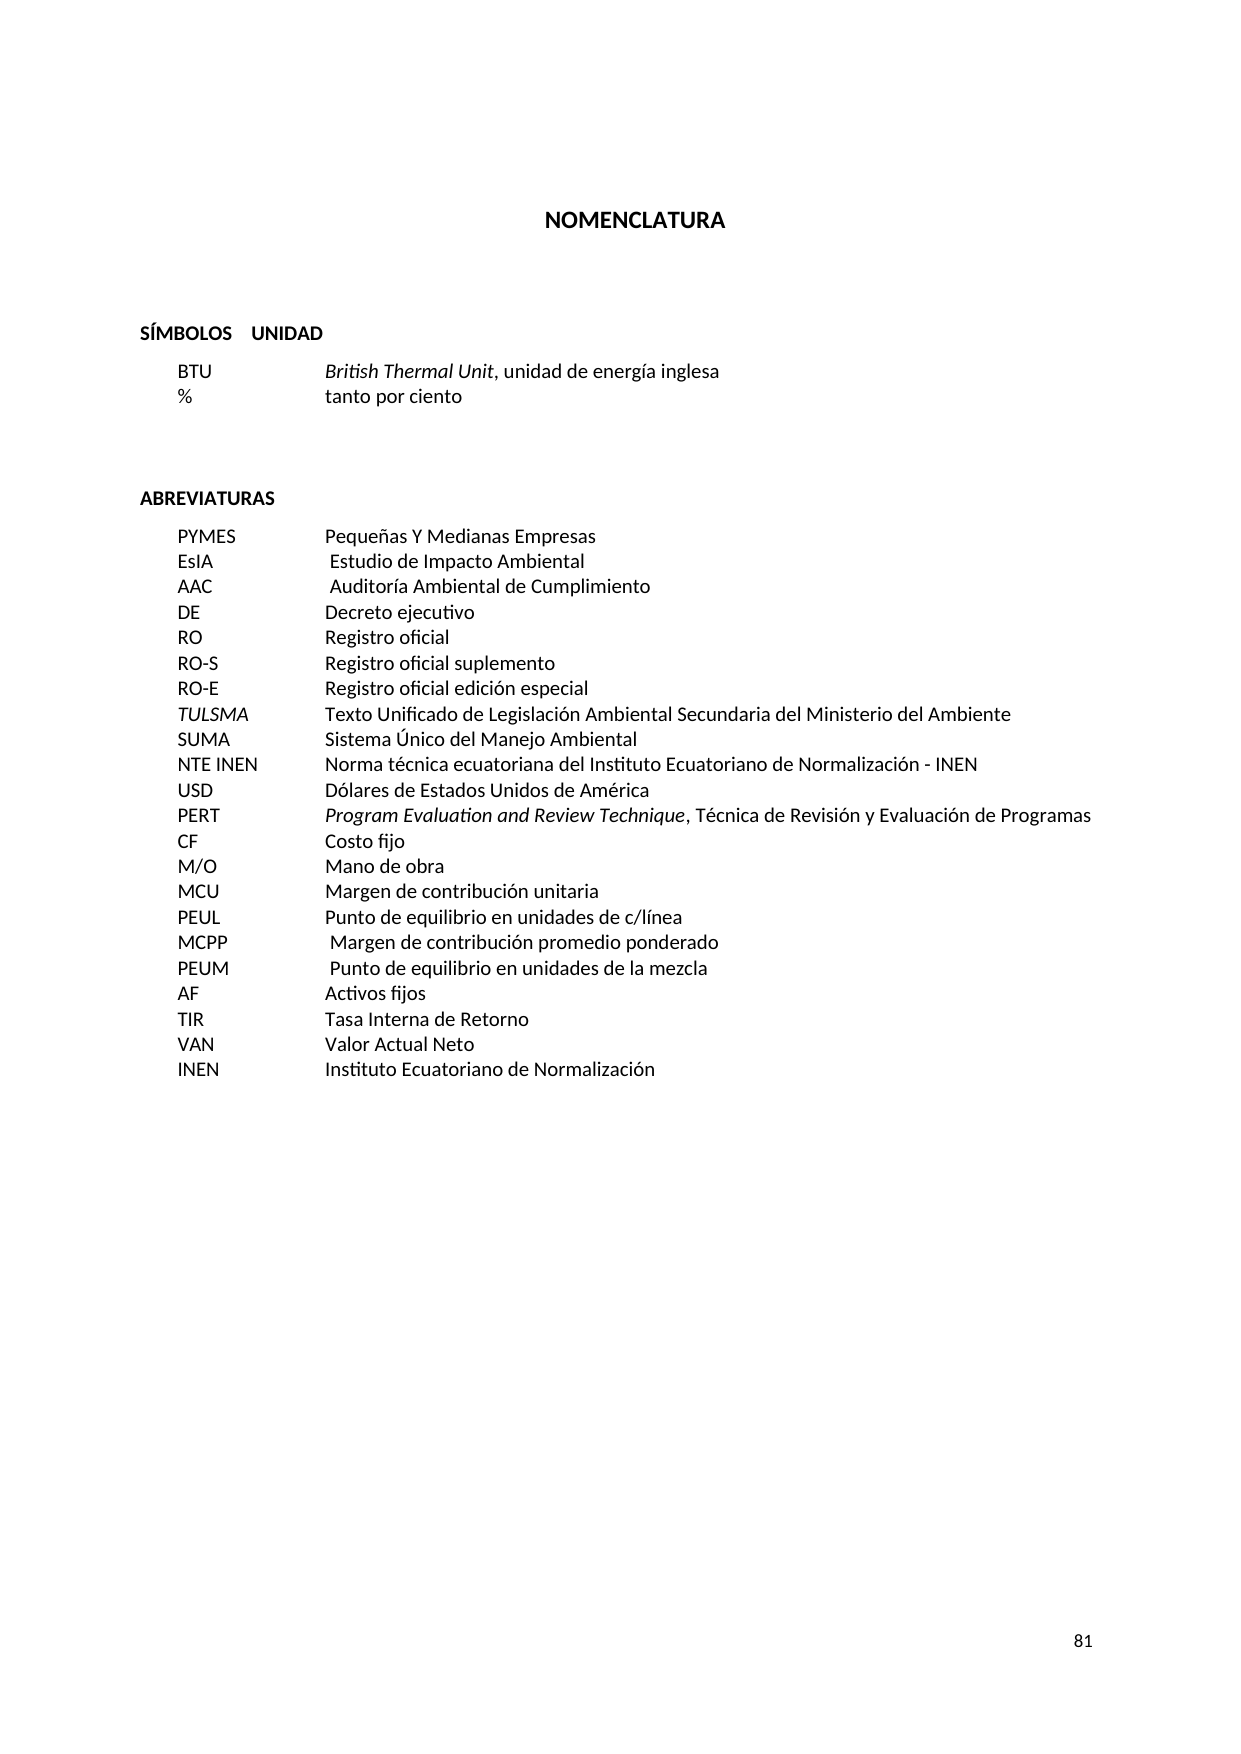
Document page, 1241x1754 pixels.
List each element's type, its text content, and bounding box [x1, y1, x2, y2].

text TULSMA Texto Unificado de Legislación Ambiental Secundaria del Ministerio del Ambiente [177, 701, 1092, 726]
text RO Registro oficial [177, 624, 1092, 650]
text CF Costo fijo [177, 828, 1092, 853]
text INEN Instituto Ecuatoriano de Normalización [177, 1057, 1092, 1082]
text MCPP Margen de contribución promedio ponderado [177, 929, 1092, 955]
text PERT Program Evaluation and Review Technique, Técnica de Revisión y Evaluación de Programas [177, 802, 1092, 828]
text DE Decreto ejecutivo [177, 599, 1092, 624]
text SÍMBOLOS UNIDAD [140, 320, 1092, 346]
text NOMENCLATURA [177, 204, 1092, 234]
text PEUL Punto de equilibrio en unidades de c/línea [177, 904, 1092, 929]
text PYMES Pequeñas Y Medianas Empresas [177, 523, 1092, 548]
text BTU British Thermal Unit, unidad de energía inglesa [177, 358, 1092, 384]
text USD Dólares de Estados Unidos de América [177, 777, 1092, 802]
text % tanto por ciento [177, 384, 1092, 409]
text ABREVIATURAS [140, 485, 1092, 510]
text VAN Valor Actual Neto [177, 1031, 1092, 1057]
text EsIA Estudio de Impacto Ambiental [177, 548, 1092, 574]
text RO-E Registro oficial edición especial [177, 675, 1092, 701]
text NTE INEN Norma técnica ecuatoriana del Instituto Ecuatoriano de Normalización - INEN [177, 752, 1092, 777]
text RO-S Registro oficial suplemento [177, 650, 1092, 675]
text MCU Margen de contribución unitaria [177, 879, 1092, 904]
text AF Activos fijos [177, 980, 1092, 1006]
text TIR Tasa Interna de Retorno [177, 1006, 1092, 1031]
text M/O Mano de obra [177, 853, 1092, 879]
text PEUM Punto de equilibrio en unidades de la mezcla [177, 955, 1092, 980]
text AAC Auditoría Ambiental de Cumplimiento [177, 574, 1092, 599]
text SUMA Sistema Único del Manejo Ambiental [177, 726, 1092, 752]
